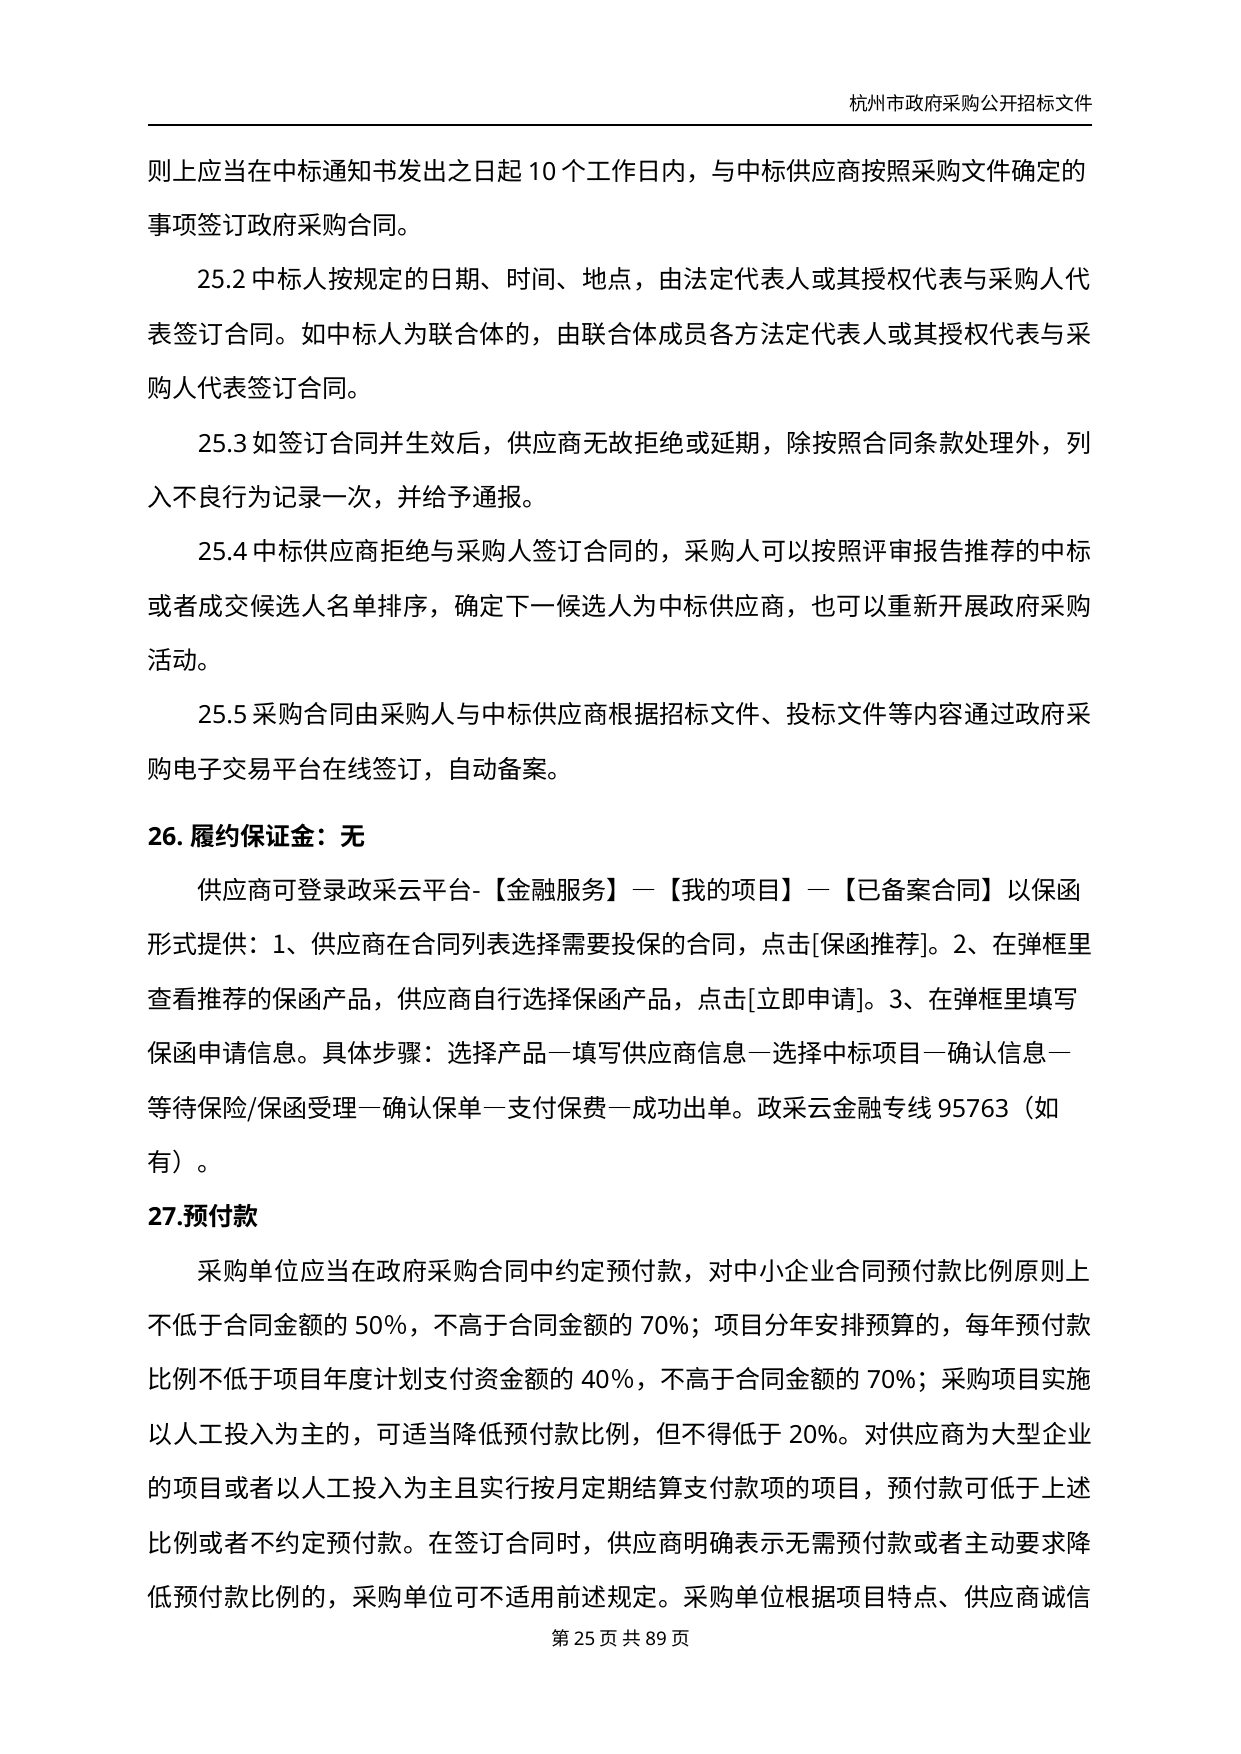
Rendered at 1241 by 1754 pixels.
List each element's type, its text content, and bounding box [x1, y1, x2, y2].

text 26. 履约保证金：无 [148, 816, 1092, 852]
text 25.4中标供应商拒绝与采购人签订合同的，采购人可以按照评审报告推荐的中标或者成交候选人名单排序，确定下一候选人为中标供应商，也可以重新开展政府采购活动。 [148, 532, 1092, 677]
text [148, 151, 1092, 242]
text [148, 1251, 1092, 1614]
subtitle 27.预付款 [148, 1197, 1092, 1233]
text 25.2中标人按规定的日期、时间、地点，由法定代表人或其授权代表与采购人代表签订合同。如中标人为联合体的，由联合体成员各方法定代表人或其授权代表与采购人代表签订合同。 [148, 260, 1092, 405]
text 25.5采购合同由采购人与中标供应商根据招标文件、投标文件等内容通过政府采购电子交易平台在线签订，自动备案。 [148, 695, 1092, 786]
subtitle 供应商可登录政采云平台-【金融服务】—【我的项目】—【已备案合同】以保函形式提供：1、供应商在合同列表选择需要投保的合同，点击[保函推荐]。2、在弹框里查看推荐的保函产品，供应商自行选择保函产品，点击[立即申请]。3、在弹框里填写保函申请信息。具体步骤：选择产品—填写供应商信息—选择中标项目—确认信息—等待保险/保函受理—确认保单—支付保费—成功出单。政采云金融专线95763（如有）。 [148, 871, 1092, 1179]
text 25.3如签订合同并生效后，供应商无故拒绝或延期，除按照合同条款处理外，列入不良行为记录一次，并给予通报。 [148, 423, 1092, 514]
